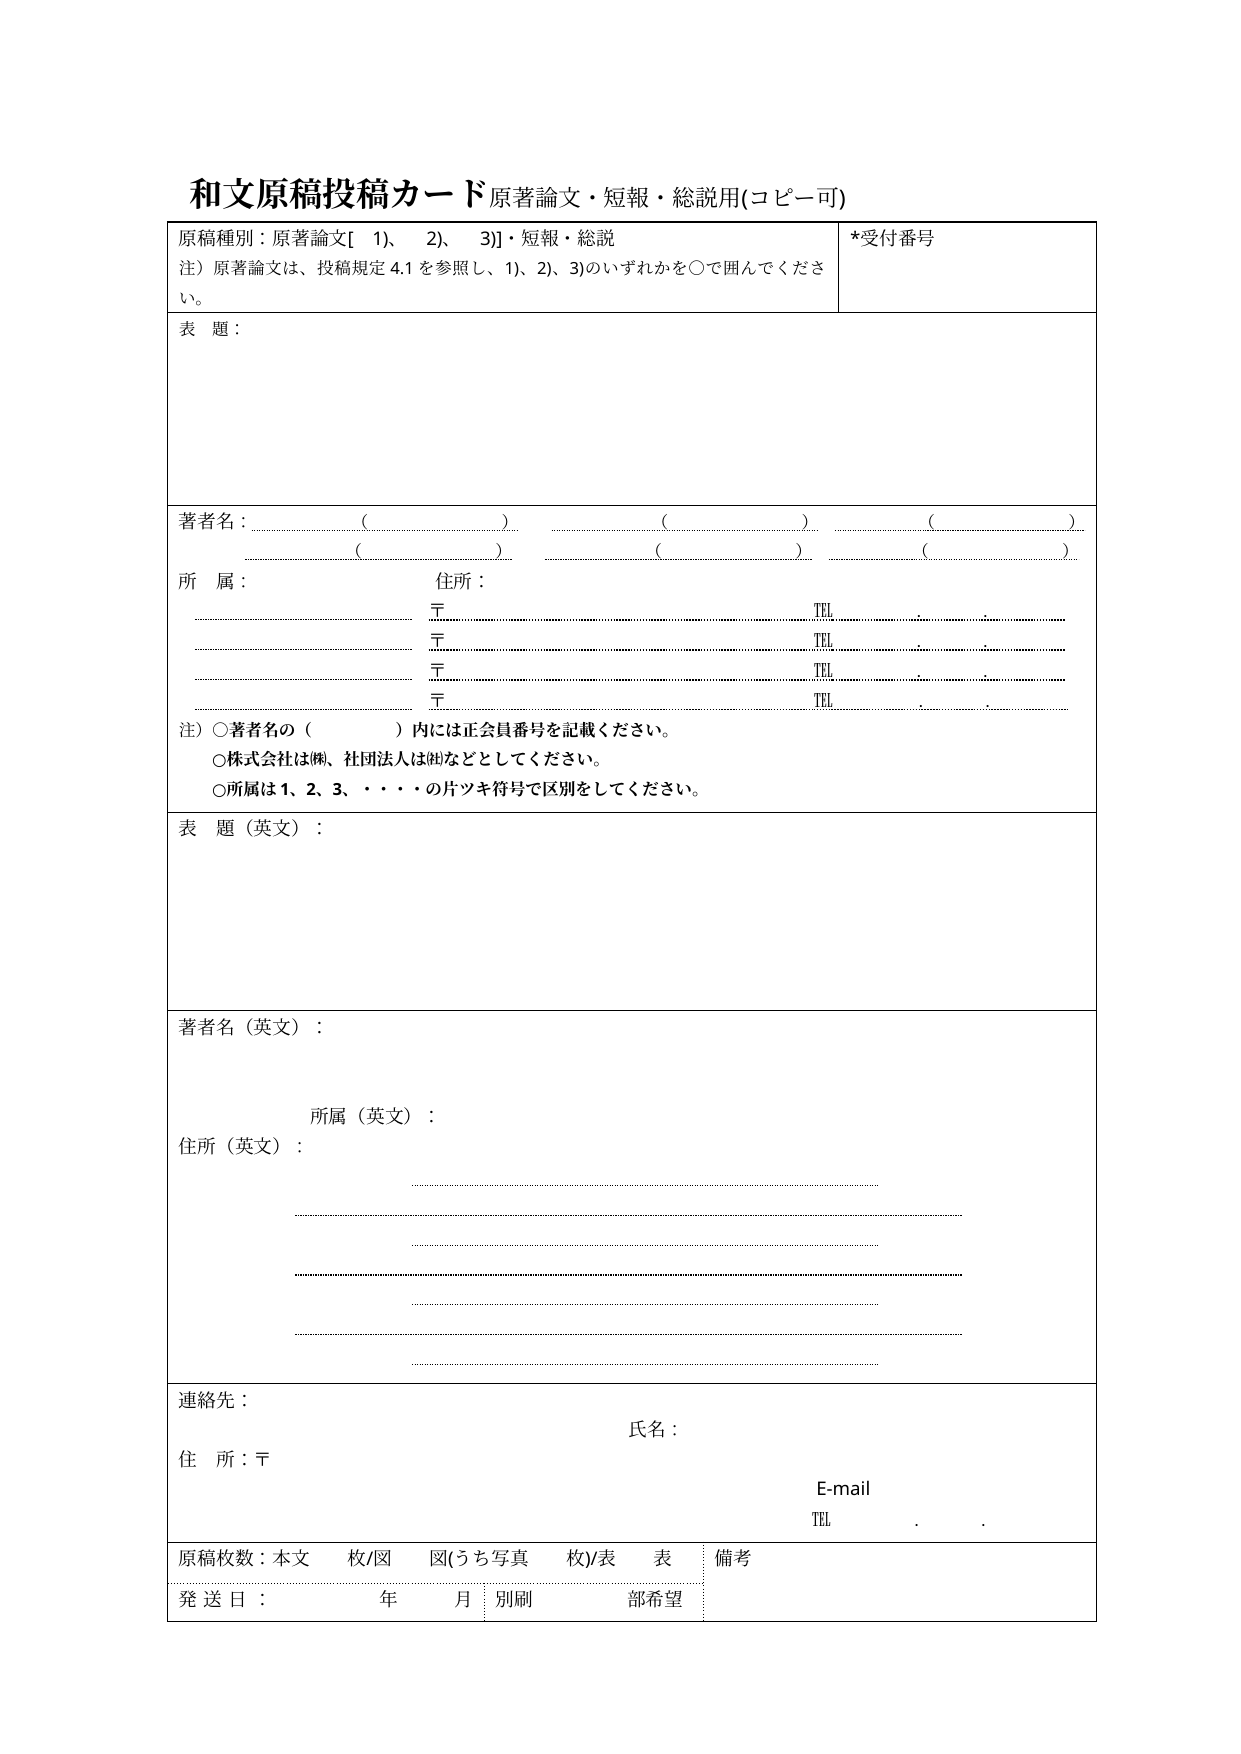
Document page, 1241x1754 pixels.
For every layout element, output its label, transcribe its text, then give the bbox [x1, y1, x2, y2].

table_header 原稿種別：原著論文[ 1)、 2)、 3)]・短報・総説 注）原著論文は、投稿規定4.1を参照し、1)、2)、3)のいずれかを○で囲んでください。 [168, 223, 838, 312]
table_cell 原稿枚数：本文 枚/図 図(うち写真 枚)/表 表 [168, 1543, 703, 1583]
table_cell 表 題（英文）： [168, 813, 1096, 1010]
table_header *受付番号 [839, 223, 1096, 312]
table_cell 別刷 部希望 [484, 1583, 703, 1621]
table_cell 連絡先： 氏名： 住 所：〒 E-mail ℡ ． ． [168, 1384, 1096, 1542]
table_cell 著者名（英文）： 所属（英文）： 住所（英文）： [168, 1011, 1096, 1383]
table_cell 表 題： [168, 313, 1096, 504]
table_cell 発送日： 年 月 日 [168, 1583, 484, 1621]
table_cell 備考 [703, 1543, 1096, 1621]
text 和文原稿投稿カード原著論文・短報・総説用(コピー可) [189, 162, 1092, 221]
table_cell 著者名： （ ） （ ） （ ） （ ） （ ） （ ） 所 属： 住所： 〒 ℡ ． ． 〒 ℡ ． ． 〒 ℡ ． ． 〒 ℡ ． ． 注）○著者名の（ ）内には正会員番号を記載ください。 ○株式会社は㈱、社団法人は㈳などとしてください。 ○所属は1、2、3、・・・・の片ツキ符号で区別をしてください。 [168, 506, 1096, 812]
